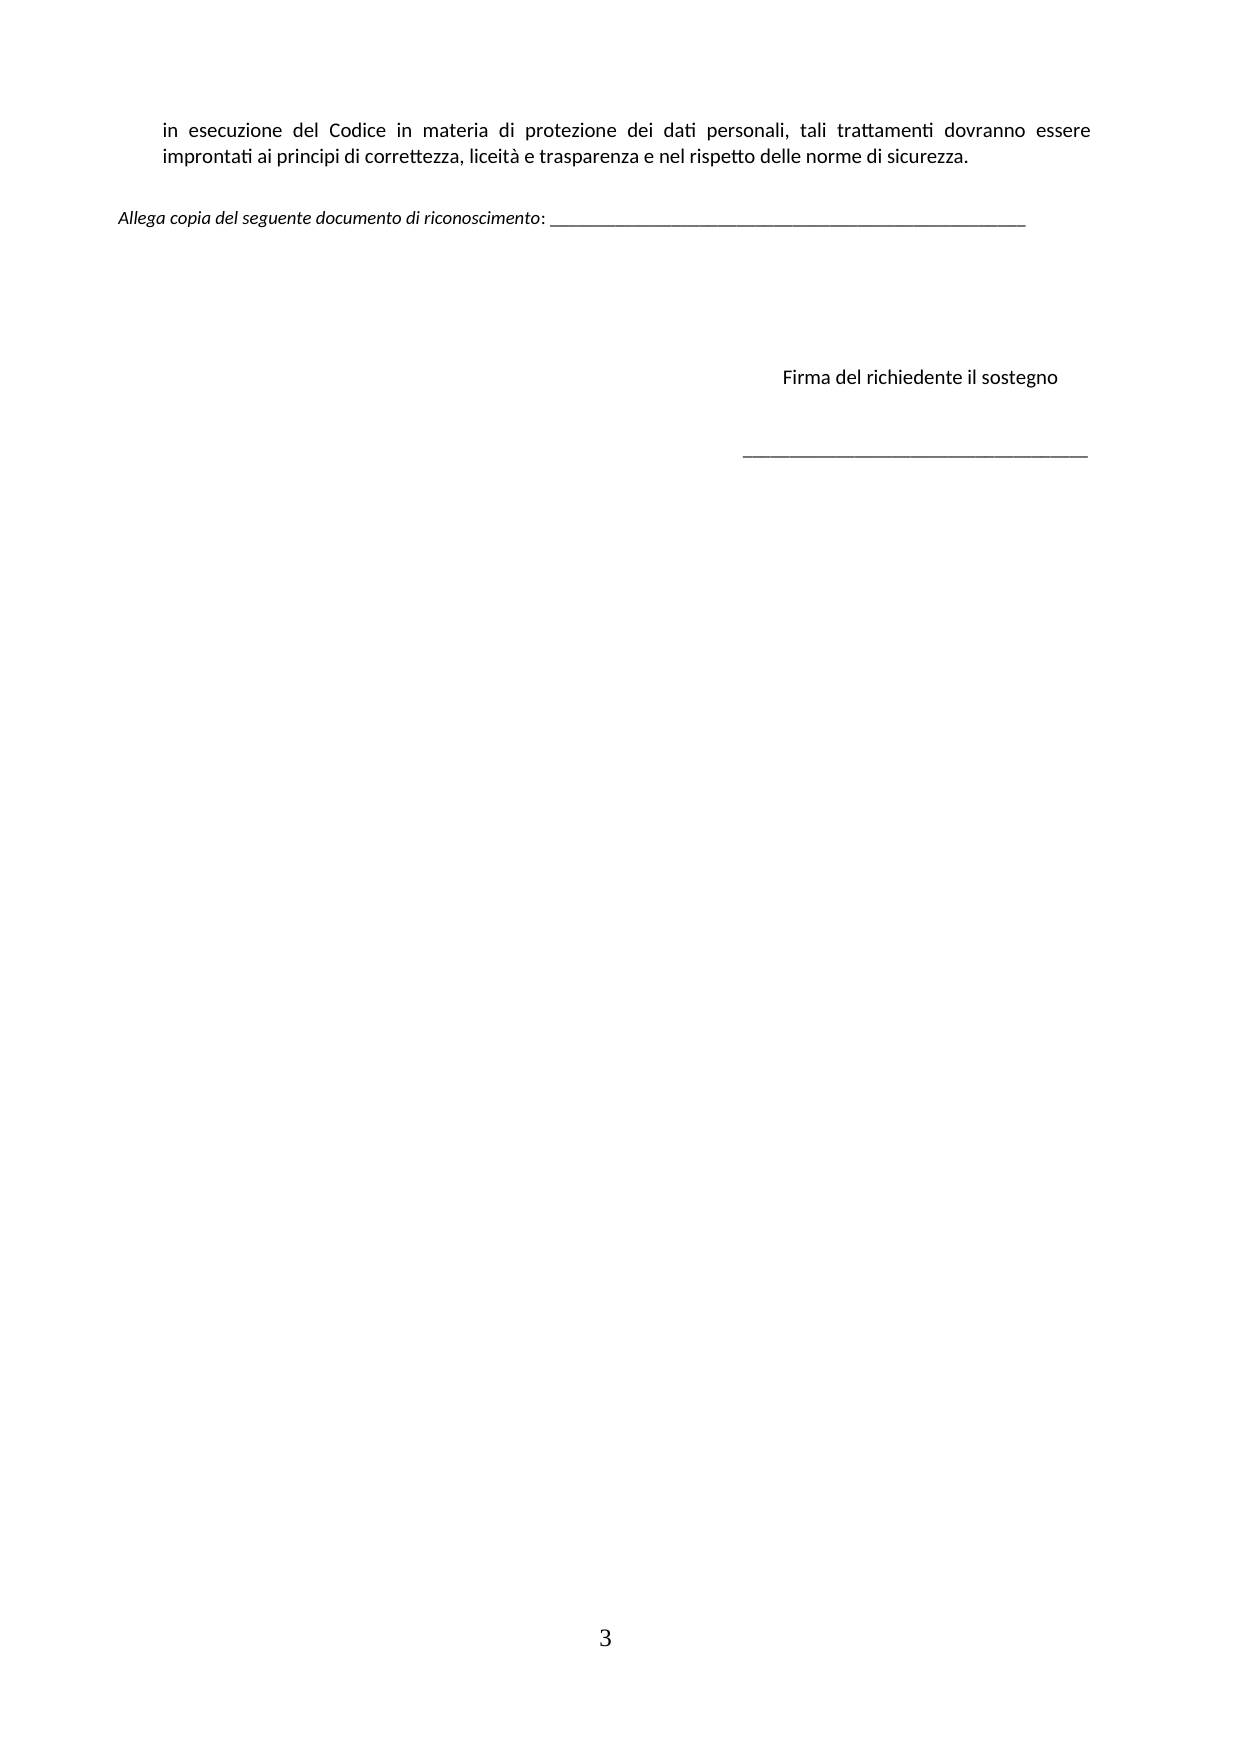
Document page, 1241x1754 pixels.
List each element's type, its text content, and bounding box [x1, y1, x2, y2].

text Allega copia del seguente documento di riconoscimento: ___________________________________________________ [118, 206, 1093, 229]
text Firma del richiedente il sostegno [783, 364, 1093, 389]
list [118, 118, 1093, 168]
text _____________________________________ [708, 437, 1093, 460]
